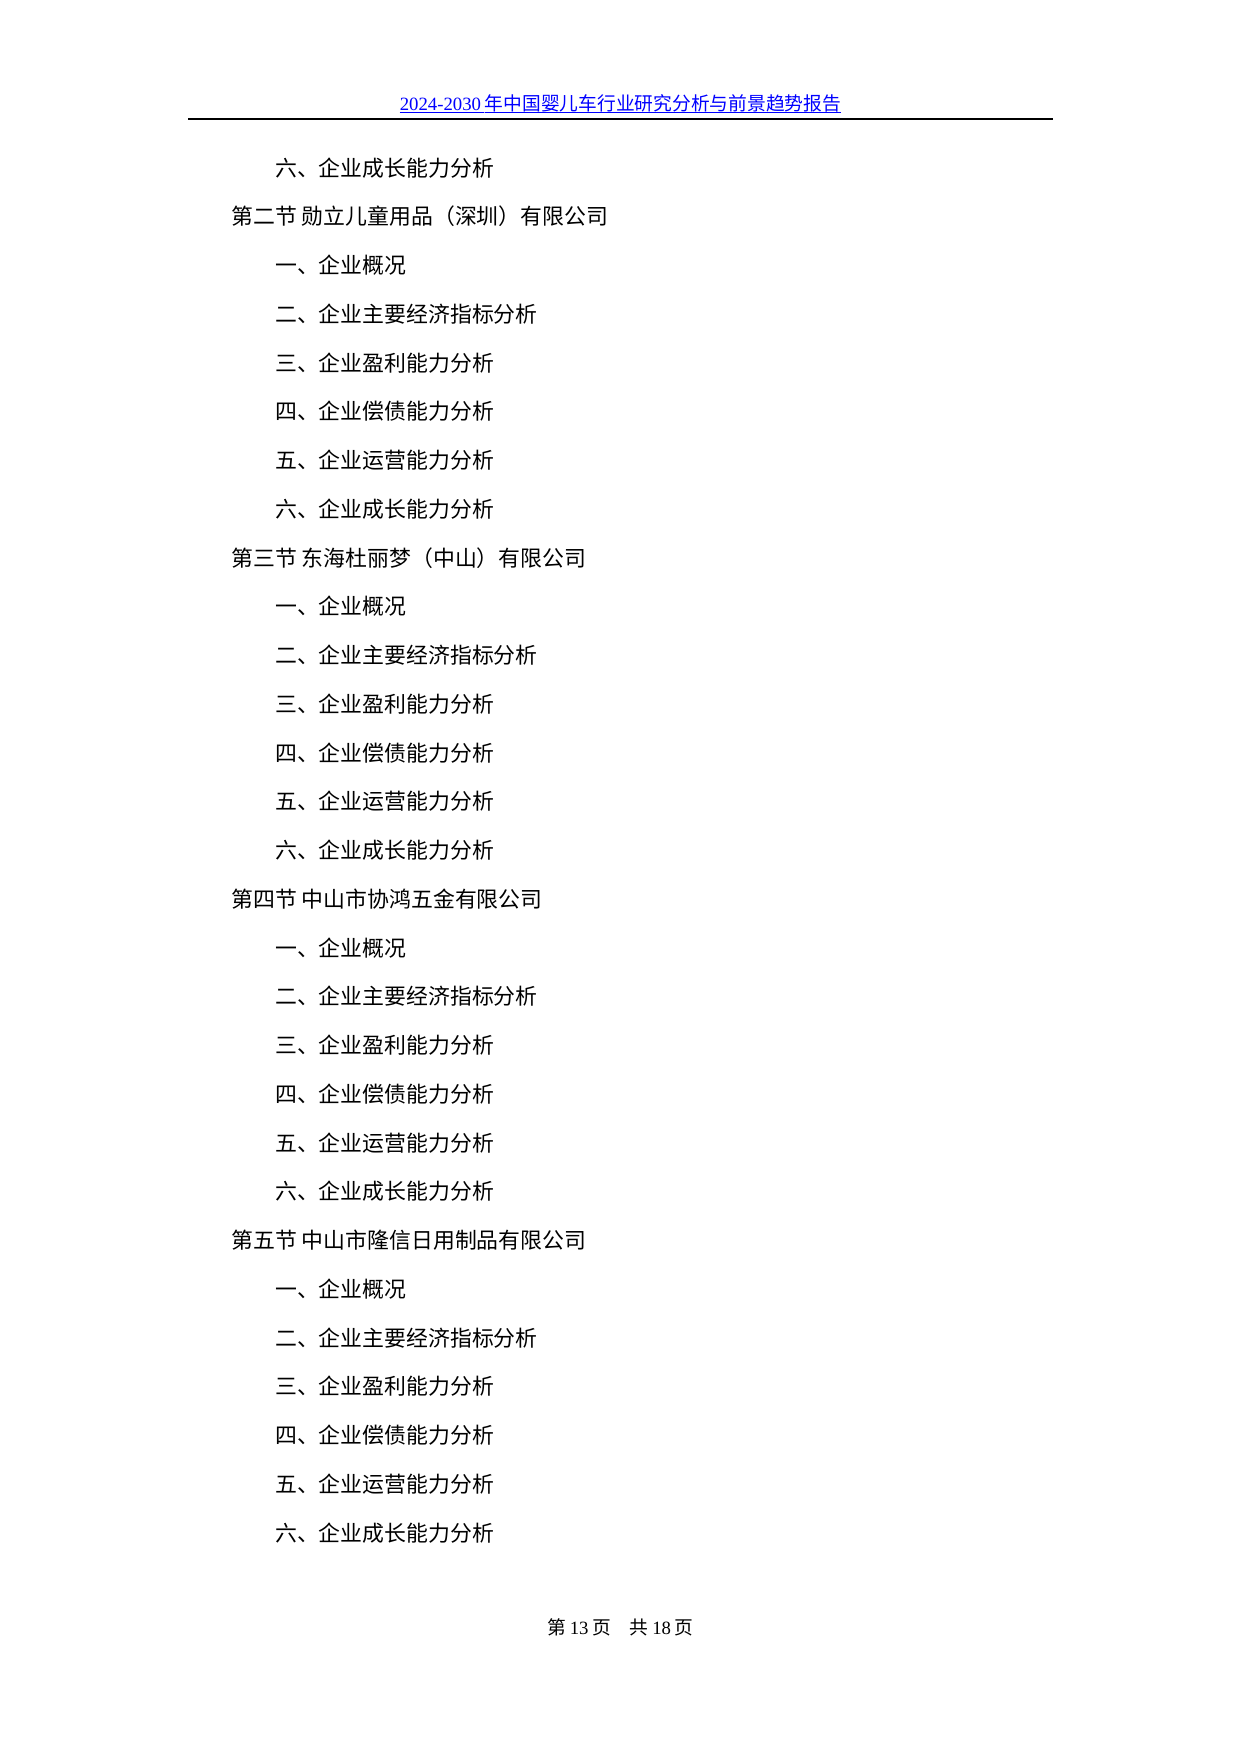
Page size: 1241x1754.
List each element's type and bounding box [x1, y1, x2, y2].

text [187, 150, 1053, 1548]
